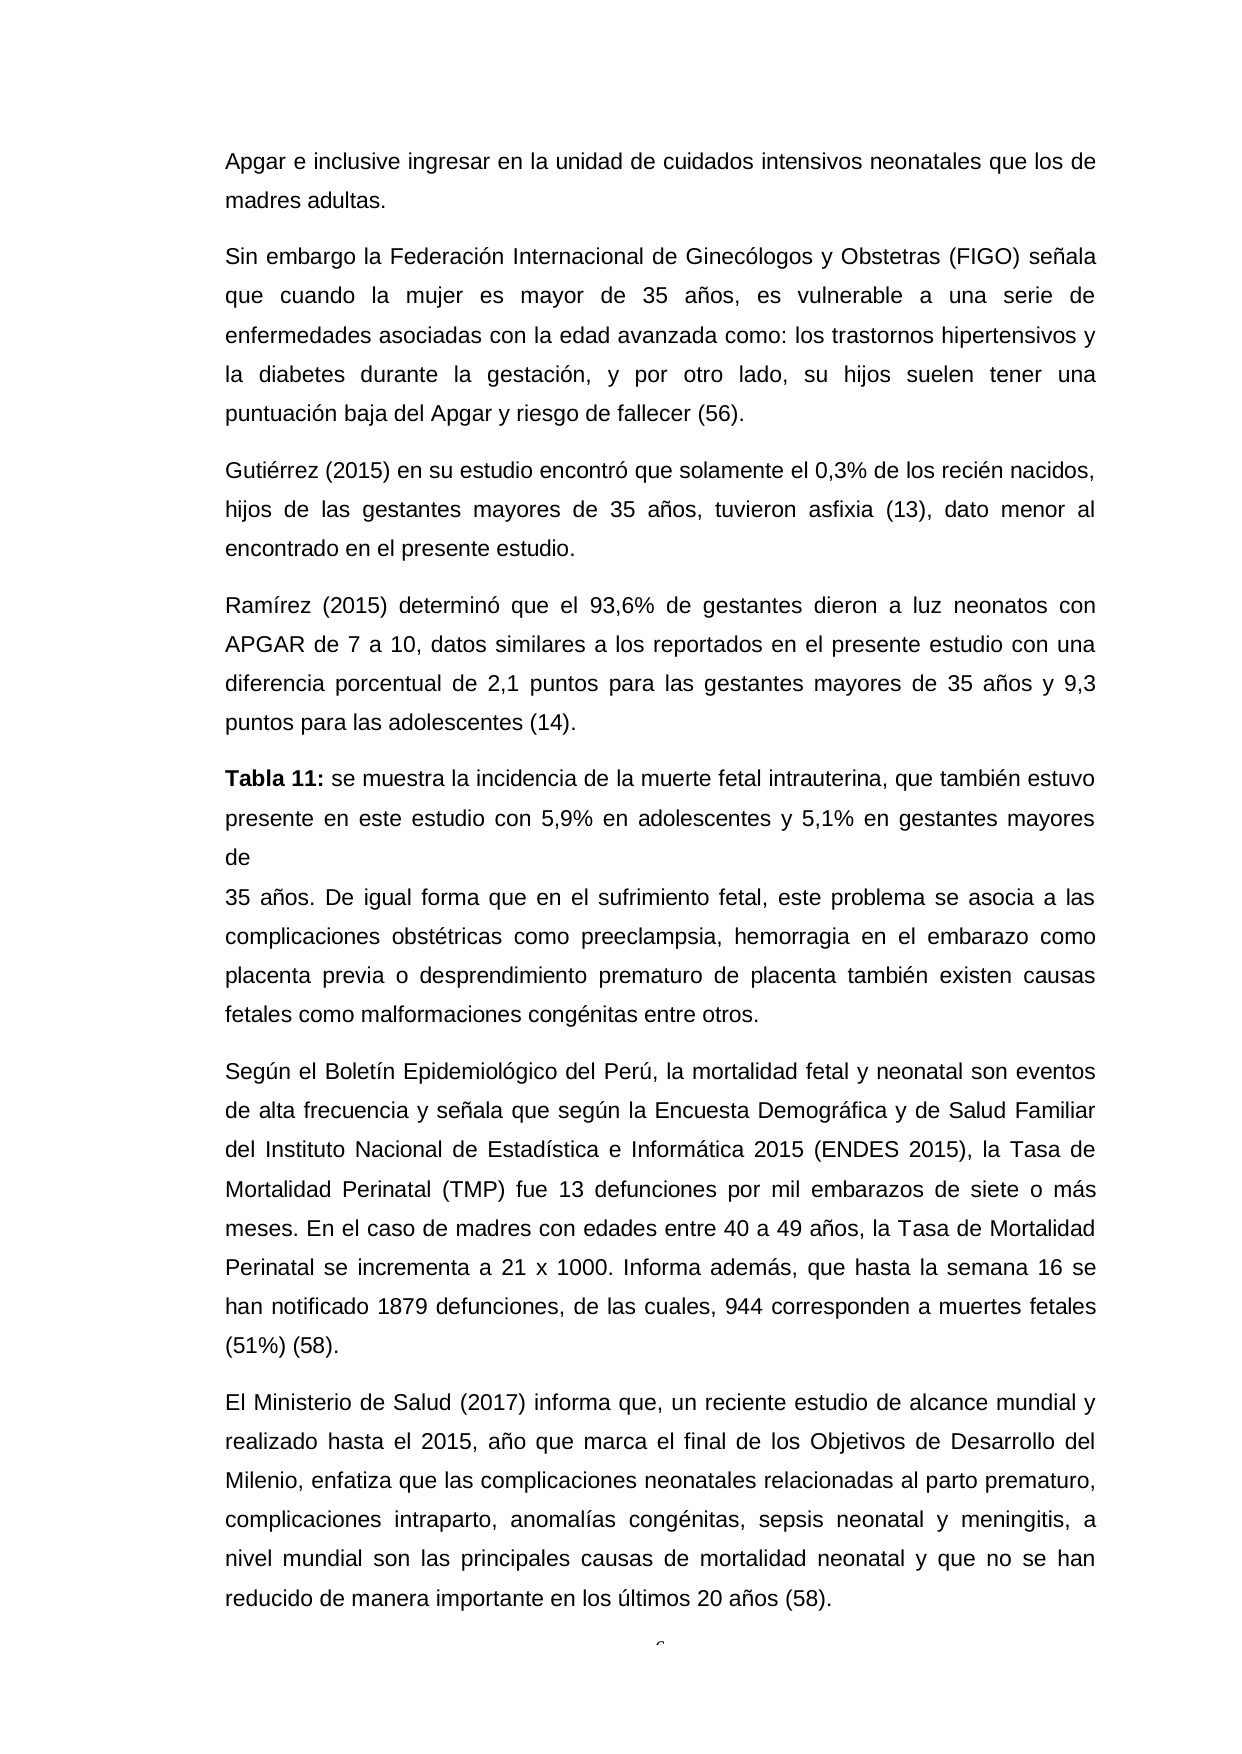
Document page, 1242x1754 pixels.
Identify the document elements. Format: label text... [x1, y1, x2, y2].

text Según el Boletín Epidemiológico del Perú, la mortalidad fetal y neonatal son eventos de alta frecuencia y señala que según la Encuesta Demográfica y de Salud Familiar del Instituto Nacional de Estadística e Informática 2015 (ENDES 2015), la Tasa de Mortalidad Perinatal (TMP) fue 13 defunciones por mil embarazos de siete o más meses. En el caso de madres con edades entre 40 a 49 años, la Tasa de Mortalidad Perinatal se incrementa a 21 x 1000. Informa además, que hasta la semana 16 se han notificado 1879 defunciones, de las cuales, 944 corresponden a muertes fetales (51%) (58). [225, 1058, 1096, 1358]
text 35 años. De igual forma que en el sufrimiento fetal, este problema se asocia a las complicaciones obstétricas como preeclampsia, hemorragia en el embarazo como placenta previa o desprendimiento prematuro de placenta también existen causas fetales como malformaciones congénitas entre otros. [225, 884, 1096, 1028]
text Tabla 11: se muestra la incidencia de la muerte fetal intrauterina, que también estuvo presente en este estudio con 5,9% en adolescentes y 5,1% en gestantes mayores de [225, 765, 1095, 871]
text Ramírez (2015) determinó que el 93,6% de gestantes dieron a luz neonatos con APGAR de 7 a 10, datos similares a los reportados en el presente estudio con una diferencia porcentual de 2,1 puntos para las gestantes mayores de 35 años y 9,3 puntos para las adolescentes (14). [225, 592, 1096, 735]
text Sin embargo la Federación Internacional de Ginecólogos y Obstetras (FIGO) señala que cuando la mujer es mayor de 35 años, es vulnerable a una serie de enfermedades asociadas con la edad avanzada como: los trastornos hipertensivos y la diabetes durante la gestación, y por otro lado, su hijos suelen tener una puntuación baja del Apgar y riesgo de fallecer (56). [225, 243, 1096, 426]
text Gutiérrez (2015) en su estudio encontró que solamente el 0,3% de los recién nacidos, hijos de las gestantes mayores de 35 años, tuvieron asfixia (13), dato menor al encontrado en el presente estudio. [225, 457, 1096, 561]
text El Ministerio de Salud (2017) informa que, un reciente estudio de alcance mundial y realizado hasta el 2015, año que marca el final de los Objetivos de Desarrollo del Milenio, enfatiza que las complicaciones neonatales relacionadas al parto prematuro, complicaciones intraparto, anomalías congénitas, sepsis neonatal y meningitis, a nivel mundial son las principales causas de mortalidad neonatal y que no se han reducido de manera importante en los últimos 20 años (58). [225, 1389, 1096, 1611]
text Apgar e inclusive ingresar en la unidad de cuidados intensivos neonatales que los de madres adultas. [225, 148, 1096, 213]
